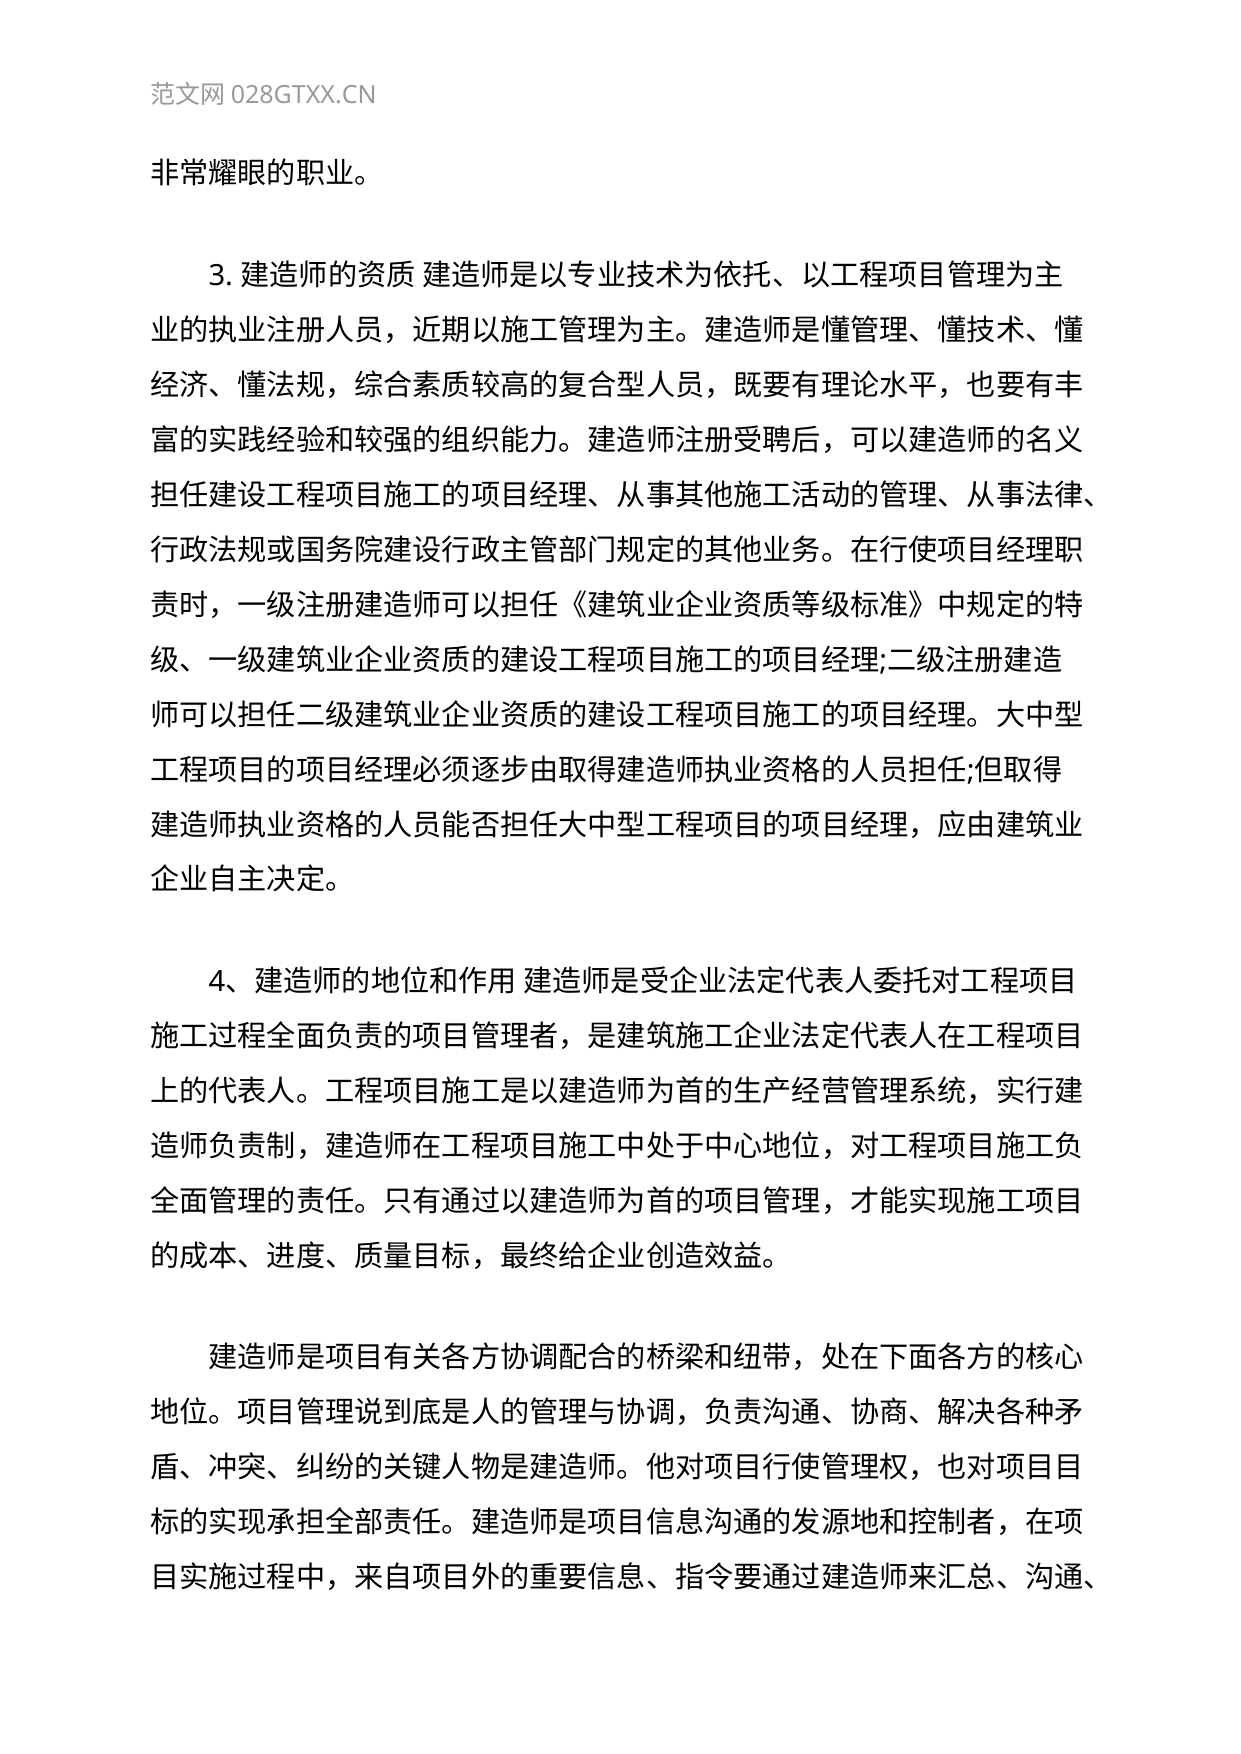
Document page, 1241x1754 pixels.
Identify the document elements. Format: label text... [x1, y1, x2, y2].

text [150, 150, 1090, 192]
text 4、建造师的地位和作用 建造师是受企业法定代表人委托对工程项目施工过程全面负责的项目管理者，是建筑施工企业法定代表人在工程项目上的代表人。工程项目施工是以建造师为首的生产经营管理系统，实行建造师负责制，建造师在工程项目施工中处于中心地位，对工程项目施工负全面管理的责任。只有通过以建造师为首的项目管理，才能实现施工项目的成本、进度、质量目标，最终给企业创造效益。 [150, 958, 1090, 1274]
text 3. 建造师的资质 建造师是以专业技术为依托、以工程项目管理为主业的执业注册人员，近期以施工管理为主。建造师是懂管理、懂技术、懂经济、懂法规，综合素质较高的复合型人员，既要有理论水平，也要有丰富的实践经验和较强的组织能力。建造师注册受聘后，可以建造师的名义担任建设工程项目施工的项目经理、从事其他施工活动的管理、从事法律、行政法规或国务院建设行政主管部门规定的其他业务。在行使项目经理职责时，一级注册建造师可以担任《建筑业企业资质等级标准》中规定的特级、一级建筑业企业资质的建设工程项目施工的项目经理;二级注册建造师可以担任二级建筑业企业资质的建设工程项目施工的项目经理。大中型工程项目的项目经理必须逐步由取得建造师执业资格的人员担任;但取得建造师执业资格的人员能否担任大中型工程项目的项目经理，应由建筑业企业自主决定。 [150, 252, 1090, 898]
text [150, 1334, 1090, 1596]
